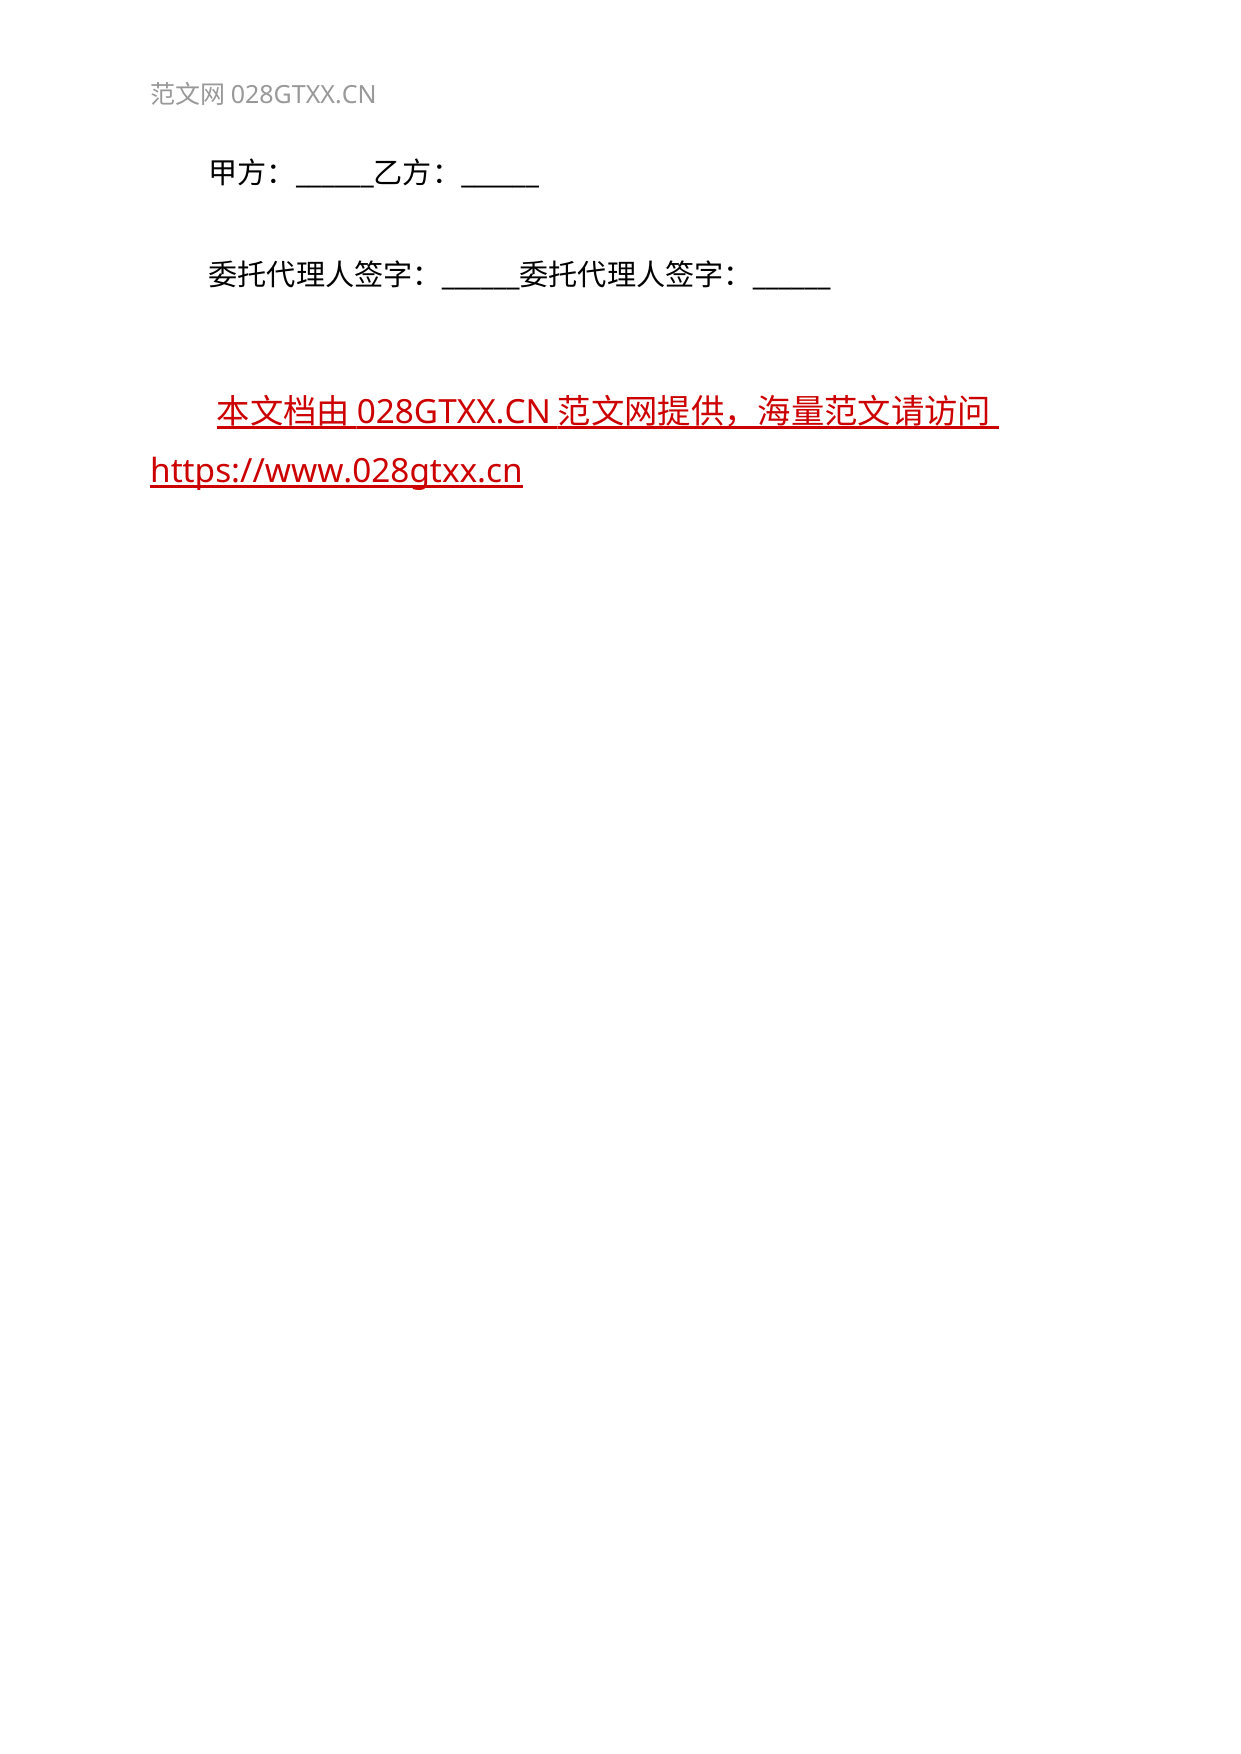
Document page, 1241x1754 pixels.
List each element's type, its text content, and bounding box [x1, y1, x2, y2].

text 委托代理人签字：______委托代理人签字：______ [150, 252, 1090, 294]
text 甲方：______乙方：______ [150, 150, 1090, 192]
text 本文档由028GTXX.CN范文网提供，海量范文请访问 https://www.028gtxx.cn [150, 385, 1090, 493]
